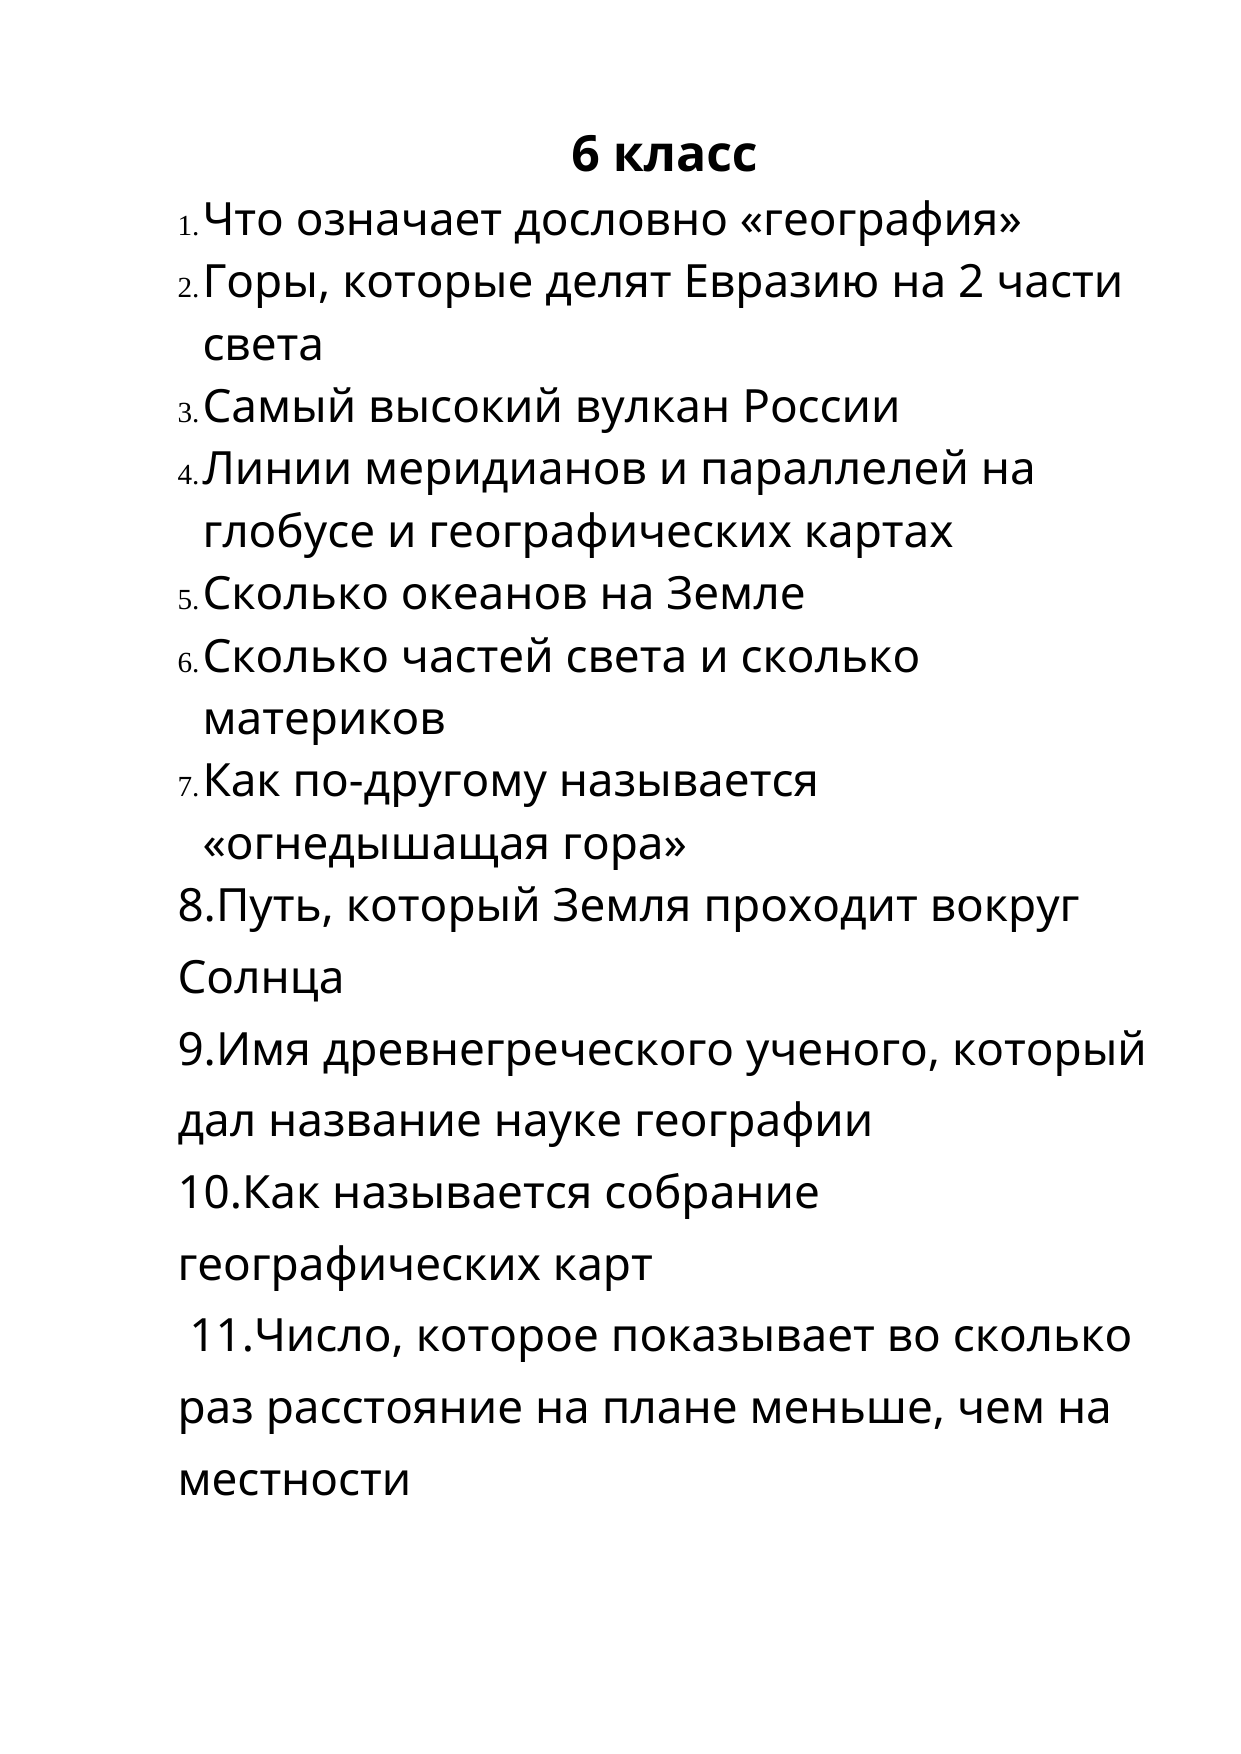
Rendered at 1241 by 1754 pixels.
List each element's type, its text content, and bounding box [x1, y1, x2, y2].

text 11.Число, которое показывает во сколько раз расстояние на плане меньше, чем на местности [177, 1303, 1152, 1508]
text 6 класс [177, 118, 1152, 186]
list Самый высокий вулкан России [177, 373, 1152, 436]
text 9.Имя древнегреческого ученого, который дал название науке географии [177, 1016, 1152, 1150]
list Что означает дословно «география» [177, 186, 1152, 249]
text 8.Путь, который Земля проходит вокруг Солнца [177, 873, 1152, 1007]
list Сколько частей света и сколько материков [177, 623, 1152, 748]
list Горы, которые делят Евразию на 2 части света [177, 249, 1152, 373]
list Линии меридианов и параллелей на глобусе и географических картах [177, 436, 1152, 561]
list Сколько океанов на Земле [177, 561, 1152, 623]
text 10.Как называется собрание географических карт [177, 1159, 1152, 1293]
list Как по-другому называется «огнедышащая гора» [177, 748, 1152, 873]
